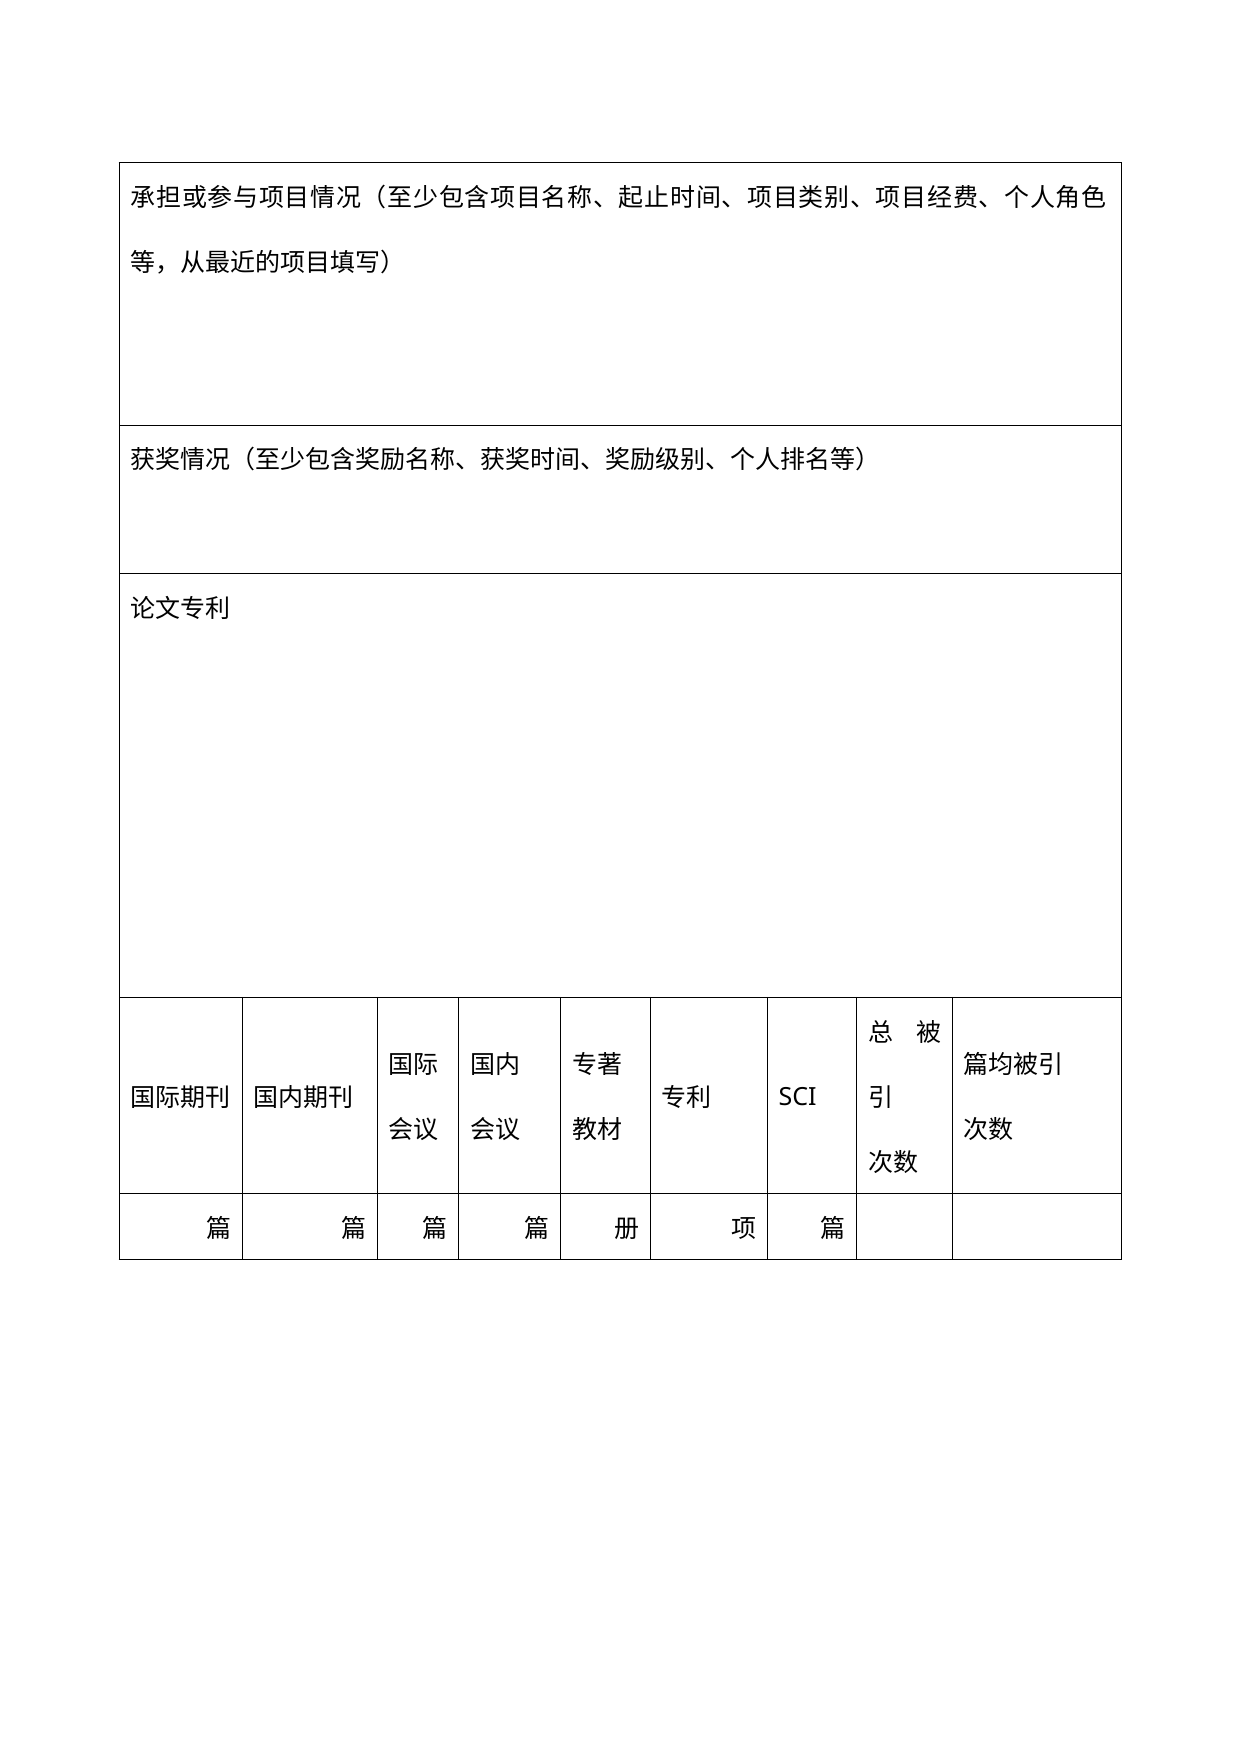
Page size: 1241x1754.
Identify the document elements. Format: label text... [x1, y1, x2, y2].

table_cell 国内期刊 [243, 998, 377, 1193]
table_cell 篇 [459, 1194, 560, 1259]
table_cell 承担或参与项目情况（至少包含项目名称、起止时间、项目类别、项目经费、个人角色等，从最近的项目填写） [120, 163, 1121, 424]
table_cell 篇 [378, 1194, 458, 1259]
table_cell 国内 会议 [459, 998, 560, 1193]
table_cell [857, 1194, 952, 1259]
table_cell 国际期刊 [120, 998, 242, 1193]
table_cell 获奖情况（至少包含奖励名称、获奖时间、奖励级别、个人排名等） [120, 426, 1121, 573]
table_cell 总被引 次数 [857, 998, 952, 1193]
table_cell 篇 [243, 1194, 377, 1259]
table_cell [953, 1194, 1121, 1259]
table_cell 国际 会议 [378, 998, 458, 1193]
table_cell SCI [768, 998, 856, 1193]
table_cell 专利 [651, 998, 767, 1193]
table_cell 项 [651, 1194, 767, 1259]
table_cell 篇 [120, 1194, 242, 1259]
table_cell 专著 教材 [561, 998, 650, 1193]
table_cell 册 [561, 1194, 650, 1259]
table_cell 篇 [768, 1194, 856, 1259]
table_cell 篇均被引 次数 [953, 998, 1121, 1193]
table_cell 论文专利 [120, 574, 1121, 997]
